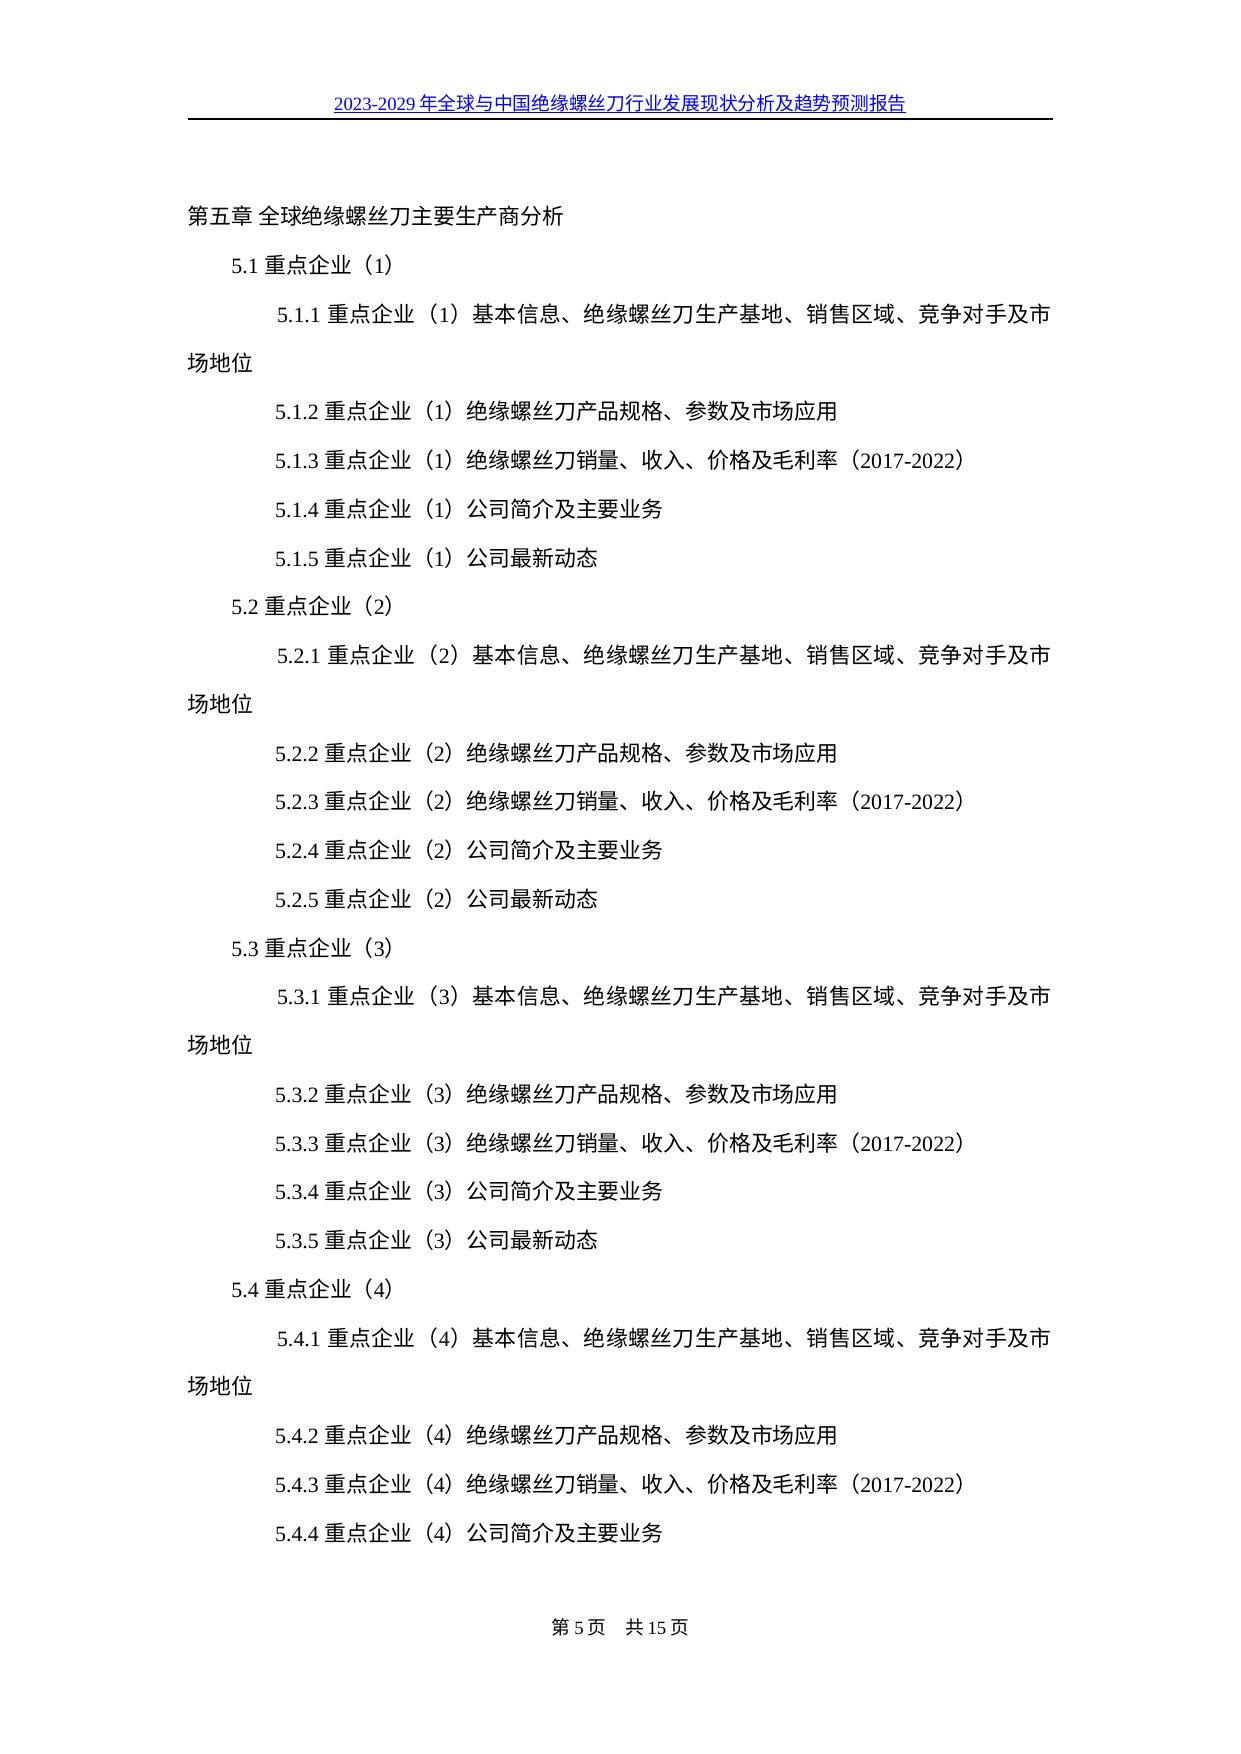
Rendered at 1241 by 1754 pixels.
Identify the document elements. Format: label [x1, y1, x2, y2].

text [187, 150, 1053, 1548]
